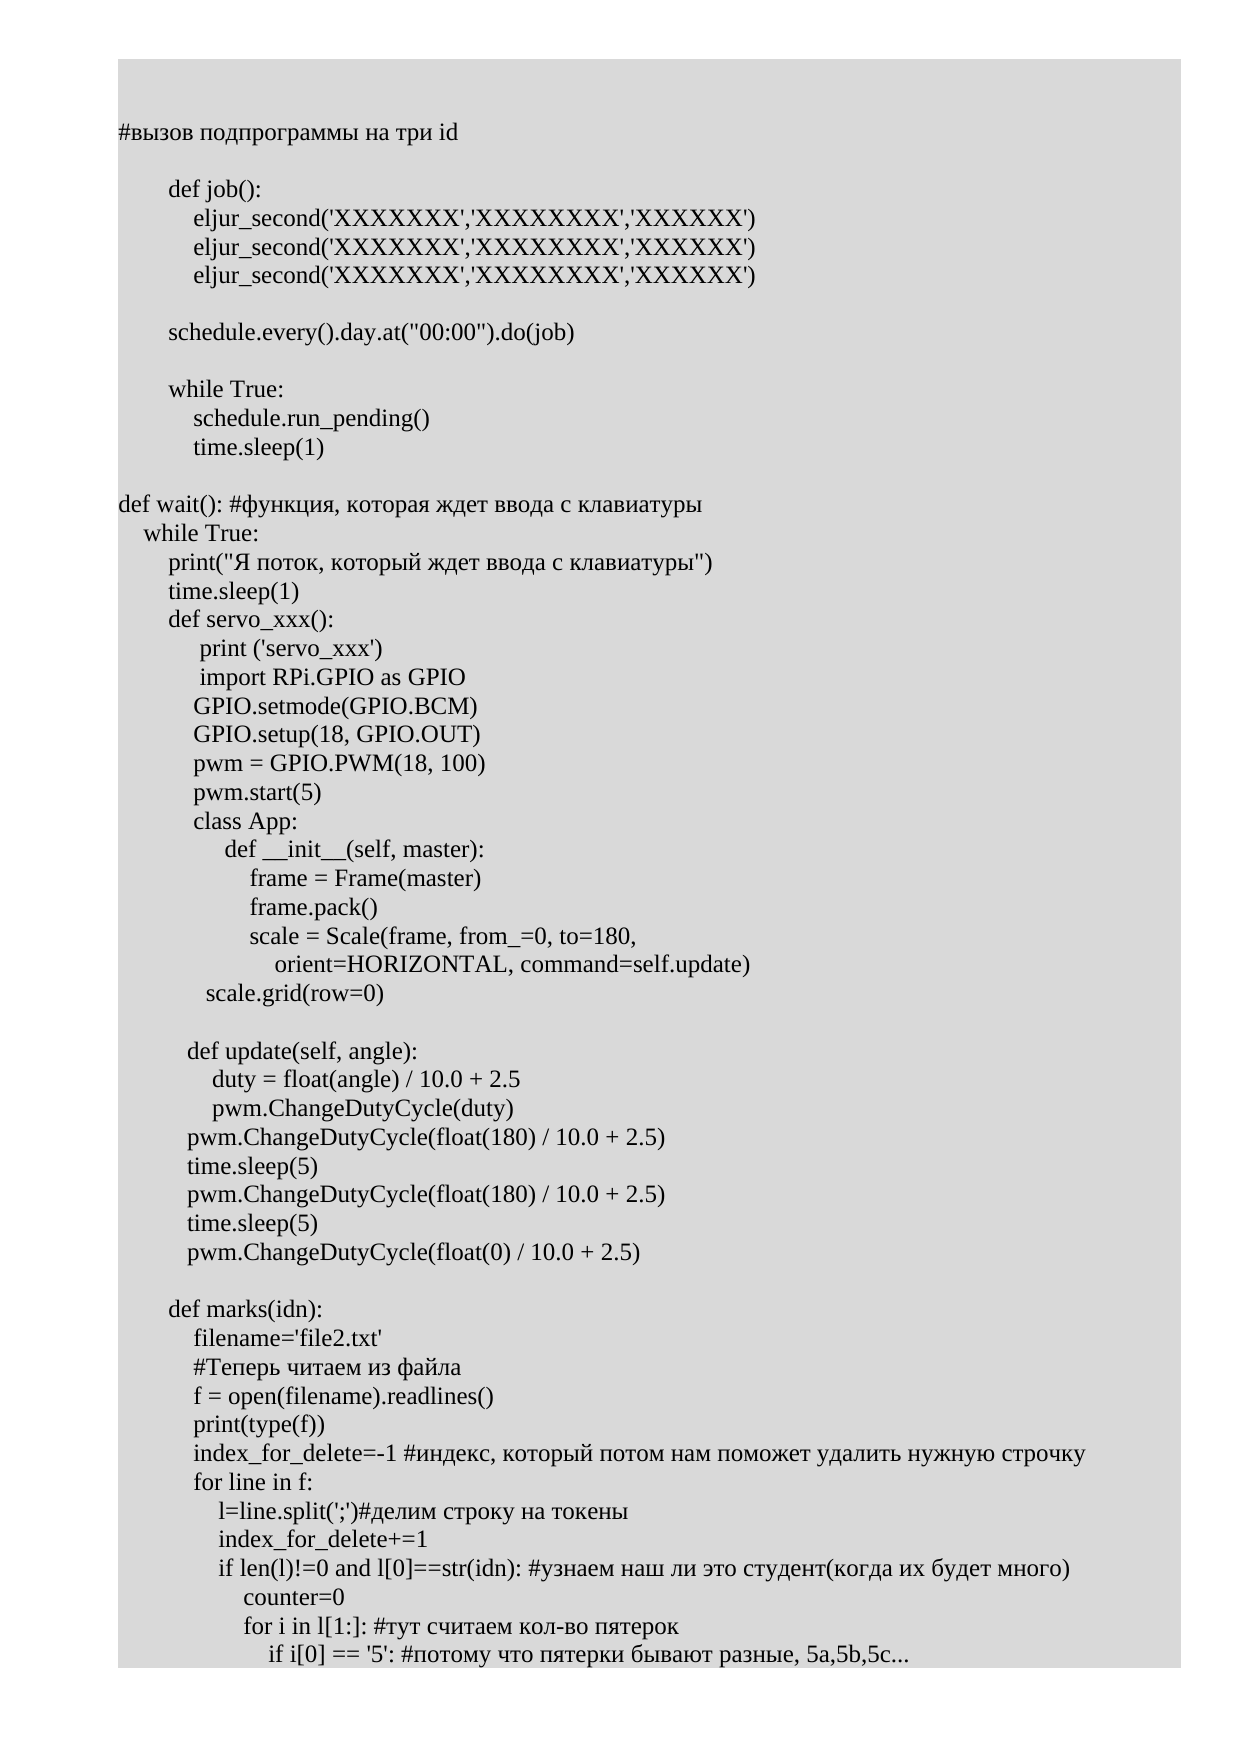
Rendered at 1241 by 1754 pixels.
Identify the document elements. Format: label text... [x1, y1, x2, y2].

text time.sleep(1) [118, 576, 1181, 604]
text time.sleep(5) [118, 1208, 1181, 1237]
text GPIO.setmode(GPIO.BCM) [118, 691, 1181, 719]
text pwm.start(5) [118, 777, 1181, 806]
text schedule.every().day.at("00:00").do(job) [118, 317, 1181, 346]
text pwm.ChangeDutyCycle(float(180) / 10.0 + 2.5) [118, 1179, 1181, 1208]
text print ('servo_xxx') [118, 633, 1181, 662]
text import RPi.GPIO as GPIO [118, 662, 1181, 691]
text index_for_delete=-1 #индекс, который потом нам поможет удалить нужную строчку [118, 1438, 1181, 1467]
text for i in l[1:]: #тут считаем кол-во пятерок [118, 1611, 1181, 1639]
text frame = Frame(master) [118, 863, 1181, 892]
text f = open(filename).readlines() [118, 1381, 1181, 1409]
text def wait(): #функция, которая ждет ввода с клавиатуры [118, 489, 1181, 518]
text while True: [118, 374, 1181, 403]
text eljur_second('XXXXXXX','XXXXXXXX','XXXXXX') [118, 260, 1181, 289]
text def update(self, angle): [118, 1036, 1181, 1064]
text scale.grid(row=0) [118, 978, 1181, 1007]
text counter=0 [118, 1582, 1181, 1611]
text scale = Scale(frame, from_=0, to=180, [118, 921, 1181, 949]
text #вызов подпрограммы на три id [118, 117, 1181, 145]
text pwm.ChangeDutyCycle(float(0) / 10.0 + 2.5) [118, 1237, 1181, 1266]
text duty = float(angle) / 10.0 + 2.5 [118, 1064, 1181, 1093]
text pwm.ChangeDutyCycle(float(180) / 10.0 + 2.5) [118, 1122, 1181, 1151]
text if len(l)!=0 and l[0]==str(idn): #узнаем наш ли это студент(когда их будет много) [118, 1553, 1181, 1582]
text for line in f: [118, 1467, 1181, 1496]
text def marks(idn): [118, 1294, 1181, 1323]
text while True: [118, 518, 1181, 547]
text def __init__(self, master): [118, 834, 1181, 863]
text filename='file2.txt' [118, 1323, 1181, 1352]
text eljur_second('XXXXXXX','XXXXXXXX','XXXXXX') [118, 232, 1181, 260]
text #Теперь читаем из файла [118, 1352, 1181, 1381]
text index_for_delete+=1 [118, 1524, 1181, 1553]
text l=line.split(';')#делим строку на токены [118, 1496, 1181, 1524]
text orient=HORIZONTAL, command=self.update) [118, 949, 1181, 978]
text print(type(f)) [118, 1409, 1181, 1438]
text GPIO.setup(18, GPIO.OUT) [118, 719, 1181, 748]
text pwm = GPIO.PWM(18, 100) [118, 748, 1181, 777]
text print("Я поток, который ждет ввода с клавиатуры") [118, 547, 1181, 576]
text pwm.ChangeDutyCycle(duty) [118, 1093, 1181, 1122]
text def job(): [118, 174, 1181, 203]
text def servo_xxx(): [118, 604, 1181, 633]
text eljur_second('XXXXXXX','XXXXXXXX','XXXXXX') [118, 203, 1181, 232]
text frame.pack() [118, 892, 1181, 921]
text time.sleep(1) [118, 432, 1181, 461]
text class App: [118, 806, 1181, 834]
text schedule.run_pending() [118, 403, 1181, 432]
text time.sleep(5) [118, 1151, 1181, 1179]
text if i[0] == '5': #потому что пятерки бывают разные, 5a,5b,5c... [118, 1639, 1181, 1668]
